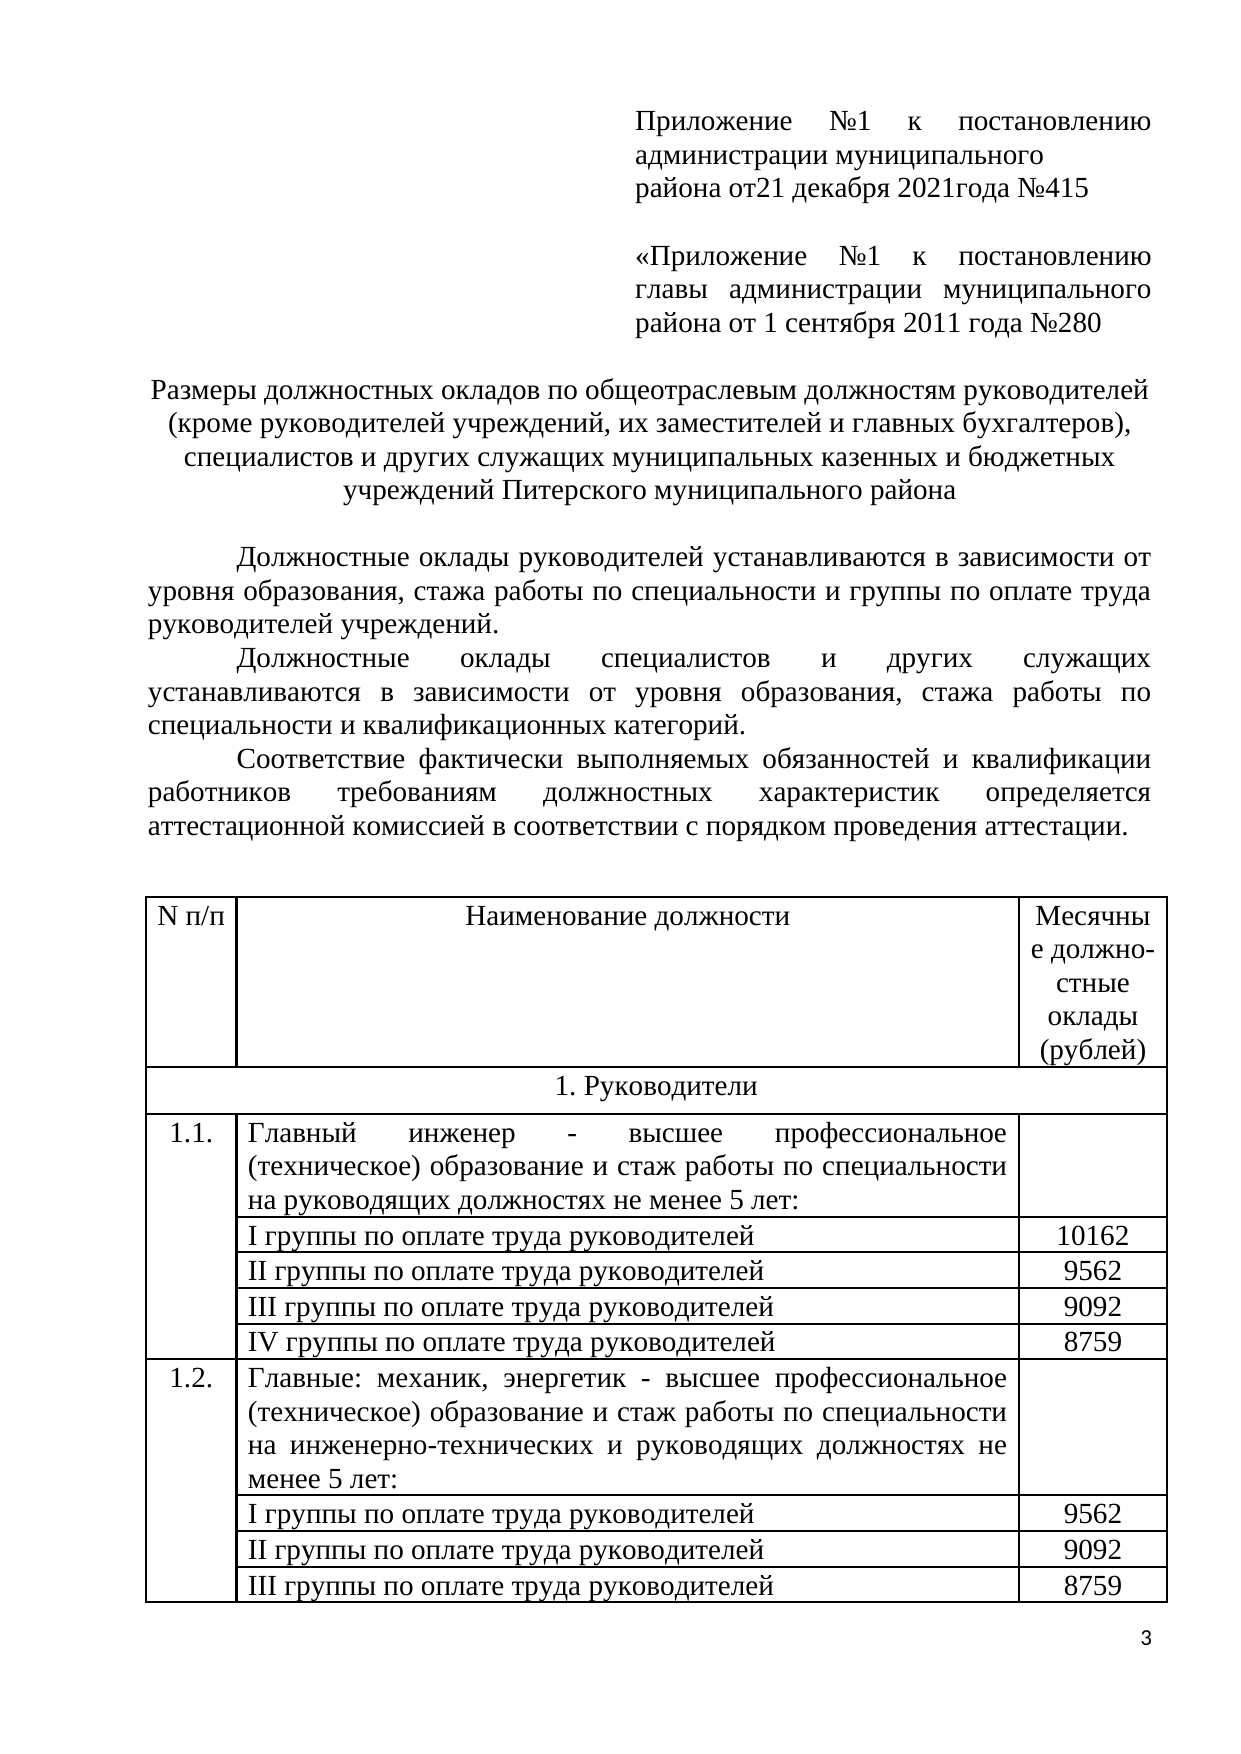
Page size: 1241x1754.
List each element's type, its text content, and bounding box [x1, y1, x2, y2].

text Приложение №1 к постановлению администрации муниципального [635, 103, 1152, 171]
text района от21 декабря 2021года №415 [635, 171, 1152, 204]
table_header N п/п [147, 898, 235, 1066]
table_cell 1.2. [147, 1360, 235, 1601]
table_cell [1020, 1115, 1166, 1216]
table_header Наименование должности [238, 898, 1018, 1066]
table_cell 9092 [1020, 1532, 1166, 1566]
table_cell I группы по оплате труда руководителей [238, 1218, 1018, 1251]
table_cell 9562 [1020, 1496, 1166, 1530]
table_cell II группы по оплате труда руководителей [238, 1532, 1018, 1566]
text Размеры должностных окладов по общеотраслевым должностям руководителей (кроме руководителей учреждений, их заместителей и главных бухгалтеров), специалистов и других служащих муниципальных казенных и бюджетных учреждений Питерского муниципального района [148, 372, 1152, 506]
table_cell I группы по оплате труда руководителей [238, 1496, 1018, 1530]
table_cell 9562 [1020, 1253, 1166, 1287]
text «Приложение №1 к постановлению главы администрации муниципального района от 1 сентября 2011 года №280 [635, 238, 1152, 338]
table_cell III группы по оплате труда руководителей [238, 1289, 1018, 1322]
table_cell IV группы по оплате труда руководителей [238, 1325, 1018, 1358]
text Соответствие фактически выполняемых обязанностей и квалификации работников требованиям должностных характеристик определяется аттестационной комиссией в соответствии с порядком проведения аттестации. [148, 741, 1152, 841]
text Должностные оклады руководителей устанавливаются в зависимости от уровня образования, стажа работы по специальности и группы по оплате труда руководителей учреждений. [148, 539, 1152, 640]
table_cell III группы по оплате труда руководителей [238, 1568, 1018, 1601]
table_cell II группы по оплате труда руководителей [238, 1253, 1018, 1287]
table_cell 1.1. [147, 1115, 235, 1358]
table_cell 1. Руководители [147, 1068, 1166, 1113]
text Должностные оклады специалистов и других служащих устанавливаются в зависимости от уровня образования, стажа работы по специальности и квалификационных категорий. [148, 640, 1152, 741]
table_cell 10162 [1020, 1218, 1166, 1251]
table_cell Главные: механик, энергетик - высшее профессиональное (техническое) образование и стаж работы по специальности на инженерно-технических и руководящих должностях не менее 5 лет: [238, 1360, 1018, 1494]
table_cell 9092 [1020, 1289, 1166, 1322]
table_cell 8759 [1020, 1568, 1166, 1601]
table_header Месячные должно-стные оклады (рублей) [1020, 898, 1166, 1066]
table_cell [1020, 1360, 1166, 1494]
table_cell Главный инженер - высшее профессиональное (техническое) образование и стаж работы по специальности на руководящих должностях не менее 5 лет: [238, 1115, 1018, 1216]
table_cell 8759 [1020, 1325, 1166, 1358]
